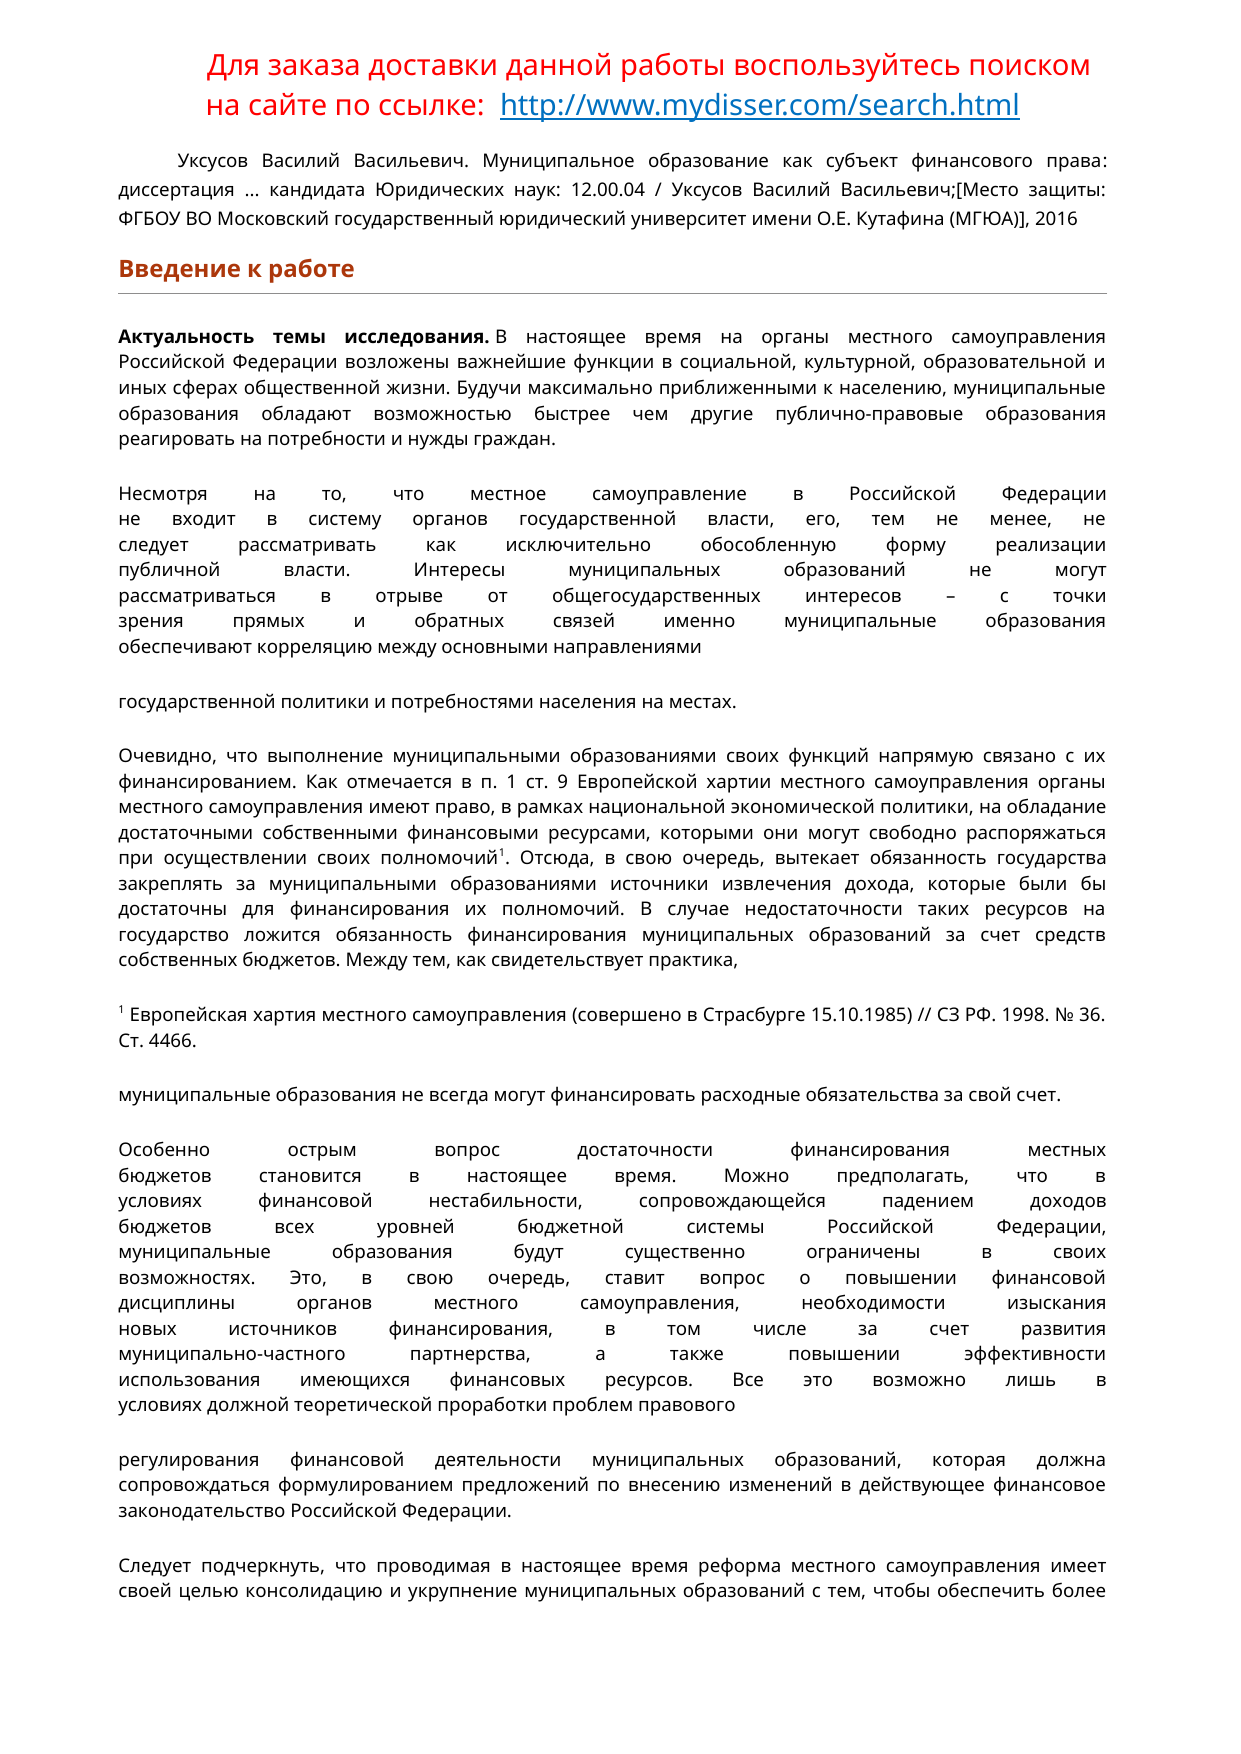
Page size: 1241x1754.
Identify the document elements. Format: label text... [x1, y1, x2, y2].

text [118, 1552, 1107, 1603]
text Особенно острым вопрос достаточности финансирования местных бюджетов становится в настоящее время. Можно предполагать, что в условиях финансовой нестабильности, сопровождающейся падением доходов бюджетов всех уровней бюджетной системы Российской Федерации, муниципальные образования будут существенно ограничены в своих возможностях. Это, в свою очередь, ставит вопрос о повышении финансовой дисциплины органов местного самоуправления, необходимости изыскания новых источников финансирования, в том числе за счет развития муниципально-частного партнерства, а также повышении эффективности использования имеющихся финансовых ресурсов. Все это возможно лишь в условиях должной теоретической проработки проблем правового [118, 1136, 1107, 1417]
text Очевидно, что выполнение муниципальными образованиями своих функций напрямую связано с их финансированием. Как отмечается в п. 1 ст. 9 Европейской хартии местного самоуправления органы местного самоуправления имеют право, в рамках национальной экономической политики, на обладание достаточными собственными финансовыми ресурсами, которыми они могут свободно распоряжаться при осуществлении своих полномочий1. Отсюда, в свою очередь, вытекает обязанность государства закреплять за муниципальными образованиями источники извлечения дохода, которые были бы достаточны для финансирования их полномочий. В случае недостаточности таких ресурсов на государство ложится обязанность финансирования муниципальных образований за счет средств собственных бюджетов. Между тем, как свидетельствует практика, [118, 743, 1107, 972]
text регулирования финансовой деятельности муниципальных образований, которая должна сопровождаться формулированием предложений по внесению изменений в действующее финансовое законодательство Российской Федерации. [118, 1446, 1107, 1523]
text 1 Европейская хартия местного самоуправления (совершено в Страсбурге 15.10.1985) // СЗ РФ. 1998. № 36. Ст. 4466. [118, 1001, 1107, 1052]
text Уксусов Василий Васильевич. Муниципальное образование как субъект финансового права: диссертация ... кандидата Юридических наук: 12.00.04 / Уксусов Василий Васильевич;[Место защиты: ФГБОУ ВО Московский государственный юридический университет имени О.Е. Кутафина (МГЮА)], 2016 [118, 144, 1107, 177]
text муниципальные образования не всегда могут финансировать расходные обязательства за свой счет. [118, 1082, 1107, 1107]
text Актуальность темы исследования. В настоящее время на органы местного самоуправления Российской Федерации возложены важнейшие функции в социальной, культурной, образовательной и иных сферах общественной жизни. Будучи максимально приближенными к населению, муниципальные образования обладают возможностью быстрее чем другие публично-правовые образования реагировать на потребности и нужды граждан. [118, 323, 1107, 451]
text Введение к работе [118, 252, 1107, 293]
text Уксусов Василий Васильевич. Муниципальное образование как субъект финансового права: диссертация ... кандидата Юридических наук: 12.00.04 / Уксусов Василий Васильевич;[Место защиты: ФГБОУ ВО Московский государственный юридический университет имени О.Е. Кутафина (МГЮА)], 2016 [118, 202, 1107, 231]
text Несмотря на то, что местное самоуправление в Российской Федерации не входит в систему органов государственной власти, его, тем не менее, не следует рассматривать как исключительно обособленную форму реализации публичной власти. Интересы муниципальных образований не могут рассматриваться в отрыве от общегосударственных интересов – с точки зрения прямых и обратных связей именно муниципальные образования обеспечивают корреляцию между основными направлениями [118, 480, 1107, 659]
text государственной политики и потребностями населения на местах. [118, 688, 1107, 713]
